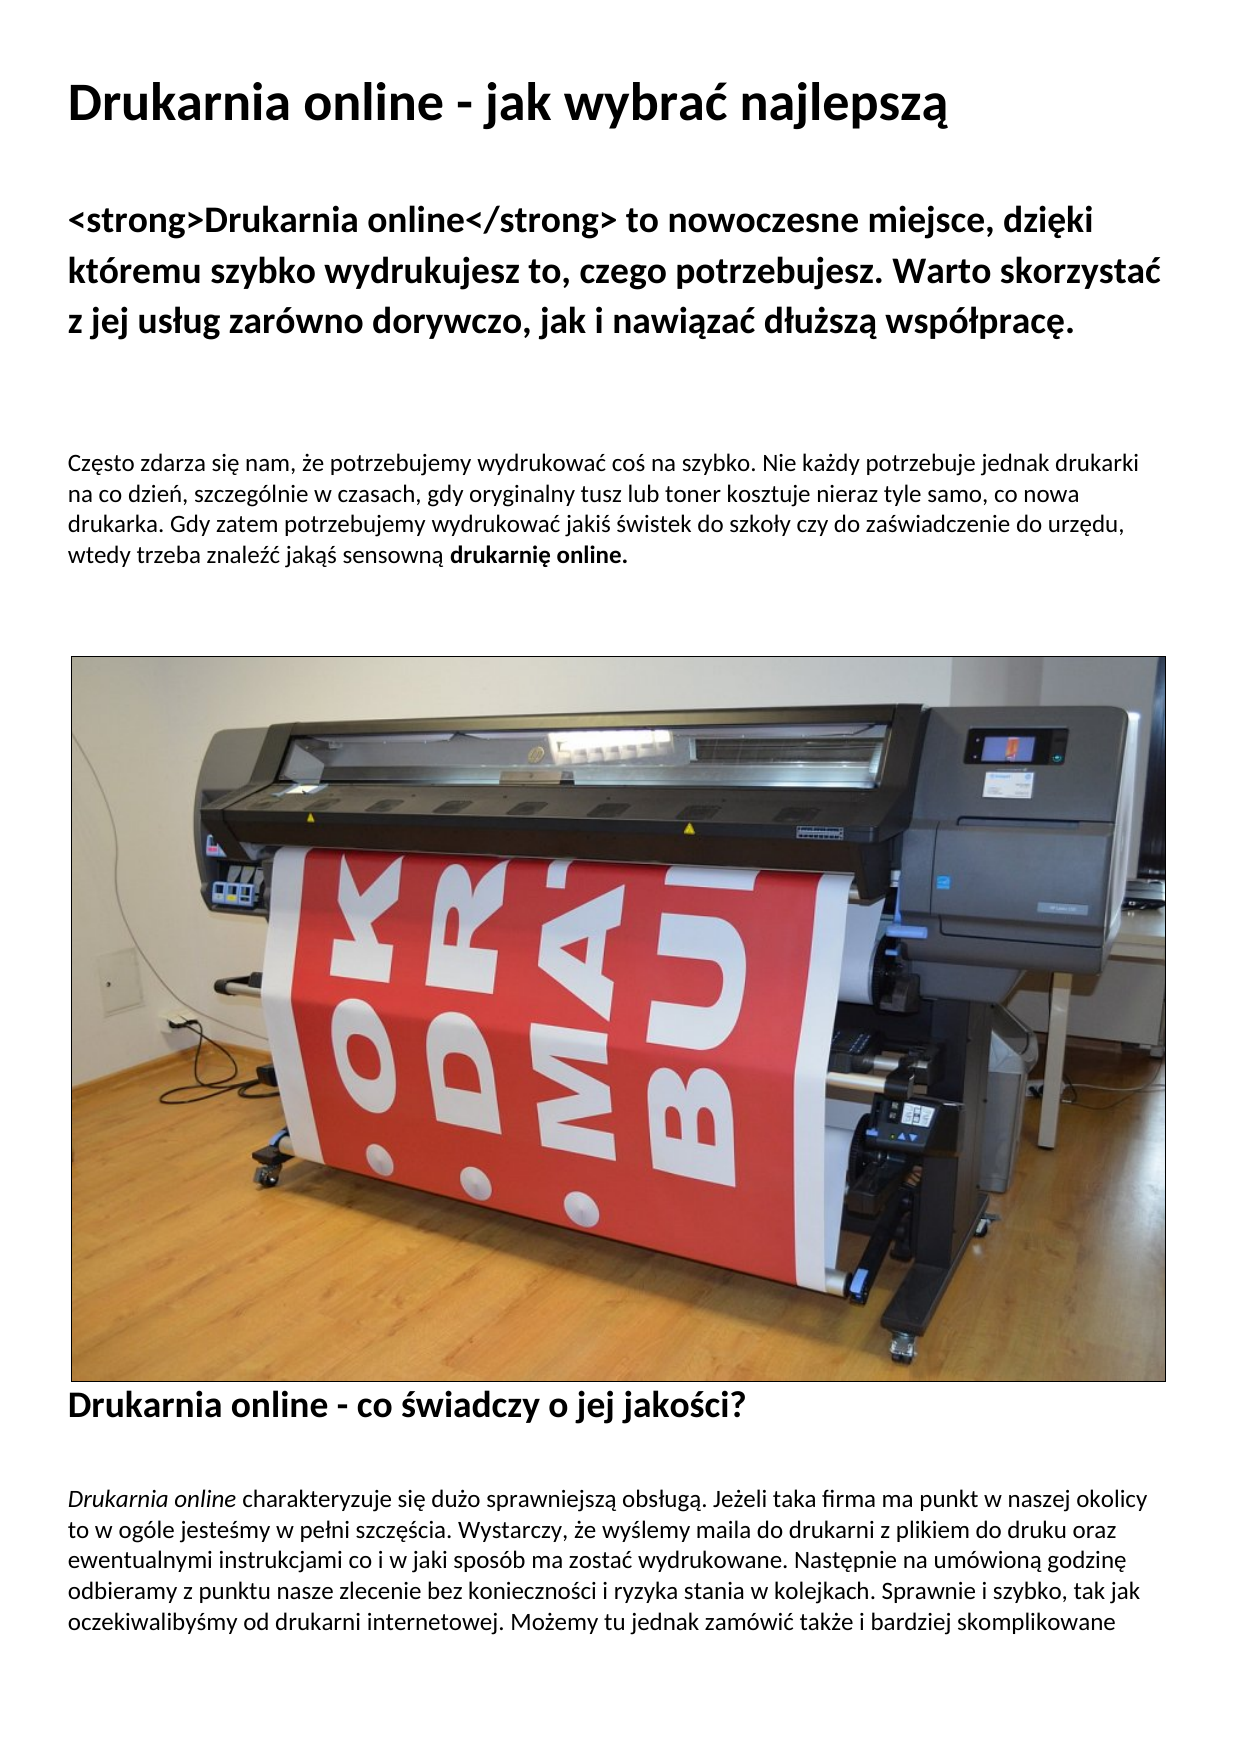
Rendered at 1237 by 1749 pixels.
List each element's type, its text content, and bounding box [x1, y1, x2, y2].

text <strong>Drukarnia online</strong> to nowoczesne miejsce, dzięki któremu szybko wydrukujesz to, czego potrzebujesz. Warto skorzystać z jej usług zarówno dorywczo, jak i nawiązać dłuższą współpracę. [68, 196, 1169, 343]
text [68, 1484, 1169, 1636]
text Często zdarza się nam, że potrzebujemy wydrukować coś na szybko. Nie każdy potrzebuje jednak drukarki na co dzień, szczególnie w czasach, gdy oryginalny tusz lub toner kosztuje nieraz tyle samo, co nowa drukarka. Gdy zatem potrzebujemy wydrukować jakiś świstek do szkoły czy do zaświadczenie do urzędu, wtedy trzeba znaleźć jakąś sensowną drukarnię online. [68, 448, 1169, 570]
text Drukarnia online - jak wybrać najlepszą [68, 68, 1169, 134]
text Drukarnia online - co świadczy o jej jakości? [68, 1381, 1169, 1427]
picture [72, 657, 1165, 1381]
